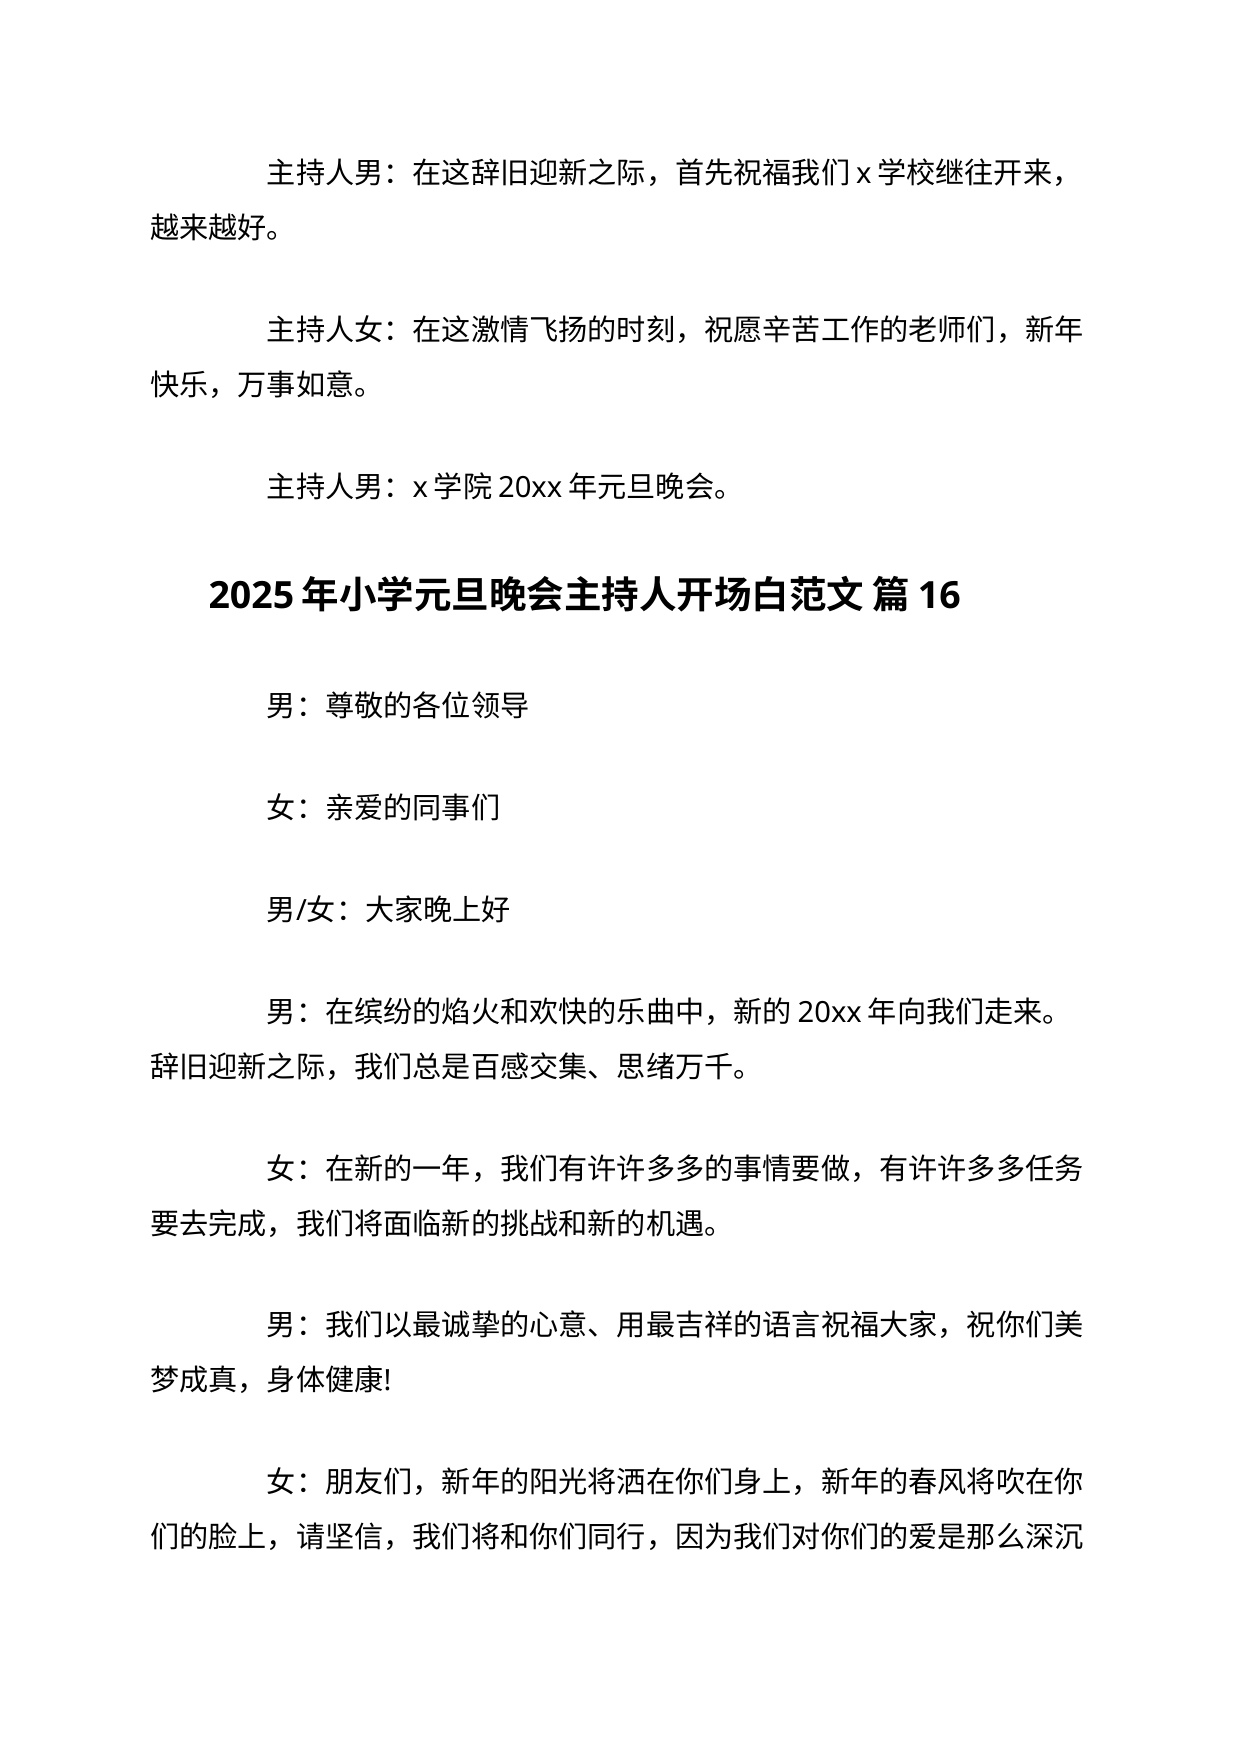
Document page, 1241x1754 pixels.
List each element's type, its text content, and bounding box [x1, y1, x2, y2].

text 女：在新的一年，我们有许许多多的事情要做，有许许多多任务要去完成，我们将面临新的挑战和新的机遇。 [150, 1145, 1090, 1242]
text 男：在缤纷的焰火和欢快的乐曲中，新的20xx年向我们走来。辞旧迎新之际，我们总是百感交集、思绪万千。 [150, 988, 1090, 1086]
text 男：我们以最诚挚的心意、用最吉祥的语言祝福大家，祝你们美梦成真，身体健康! [150, 1302, 1090, 1399]
text 2025年小学元旦晚会主持人开场白范文 篇16 [150, 565, 1090, 620]
text 男/女：大家晚上好 [150, 887, 1090, 929]
text 男：尊敬的各位领导 [150, 683, 1090, 725]
text 女：亲爱的同事们 [150, 785, 1090, 827]
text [150, 1459, 1090, 1556]
text 主持人女：在这激情飞扬的时刻，祝愿辛苦工作的老师们，新年快乐，万事如意。 [150, 307, 1090, 404]
text 主持人男：在这辞旧迎新之际，首先祝福我们x学校继往开来，越来越好。 [150, 150, 1090, 247]
text 主持人男：x学院20xx年元旦晚会。 [150, 463, 1090, 506]
